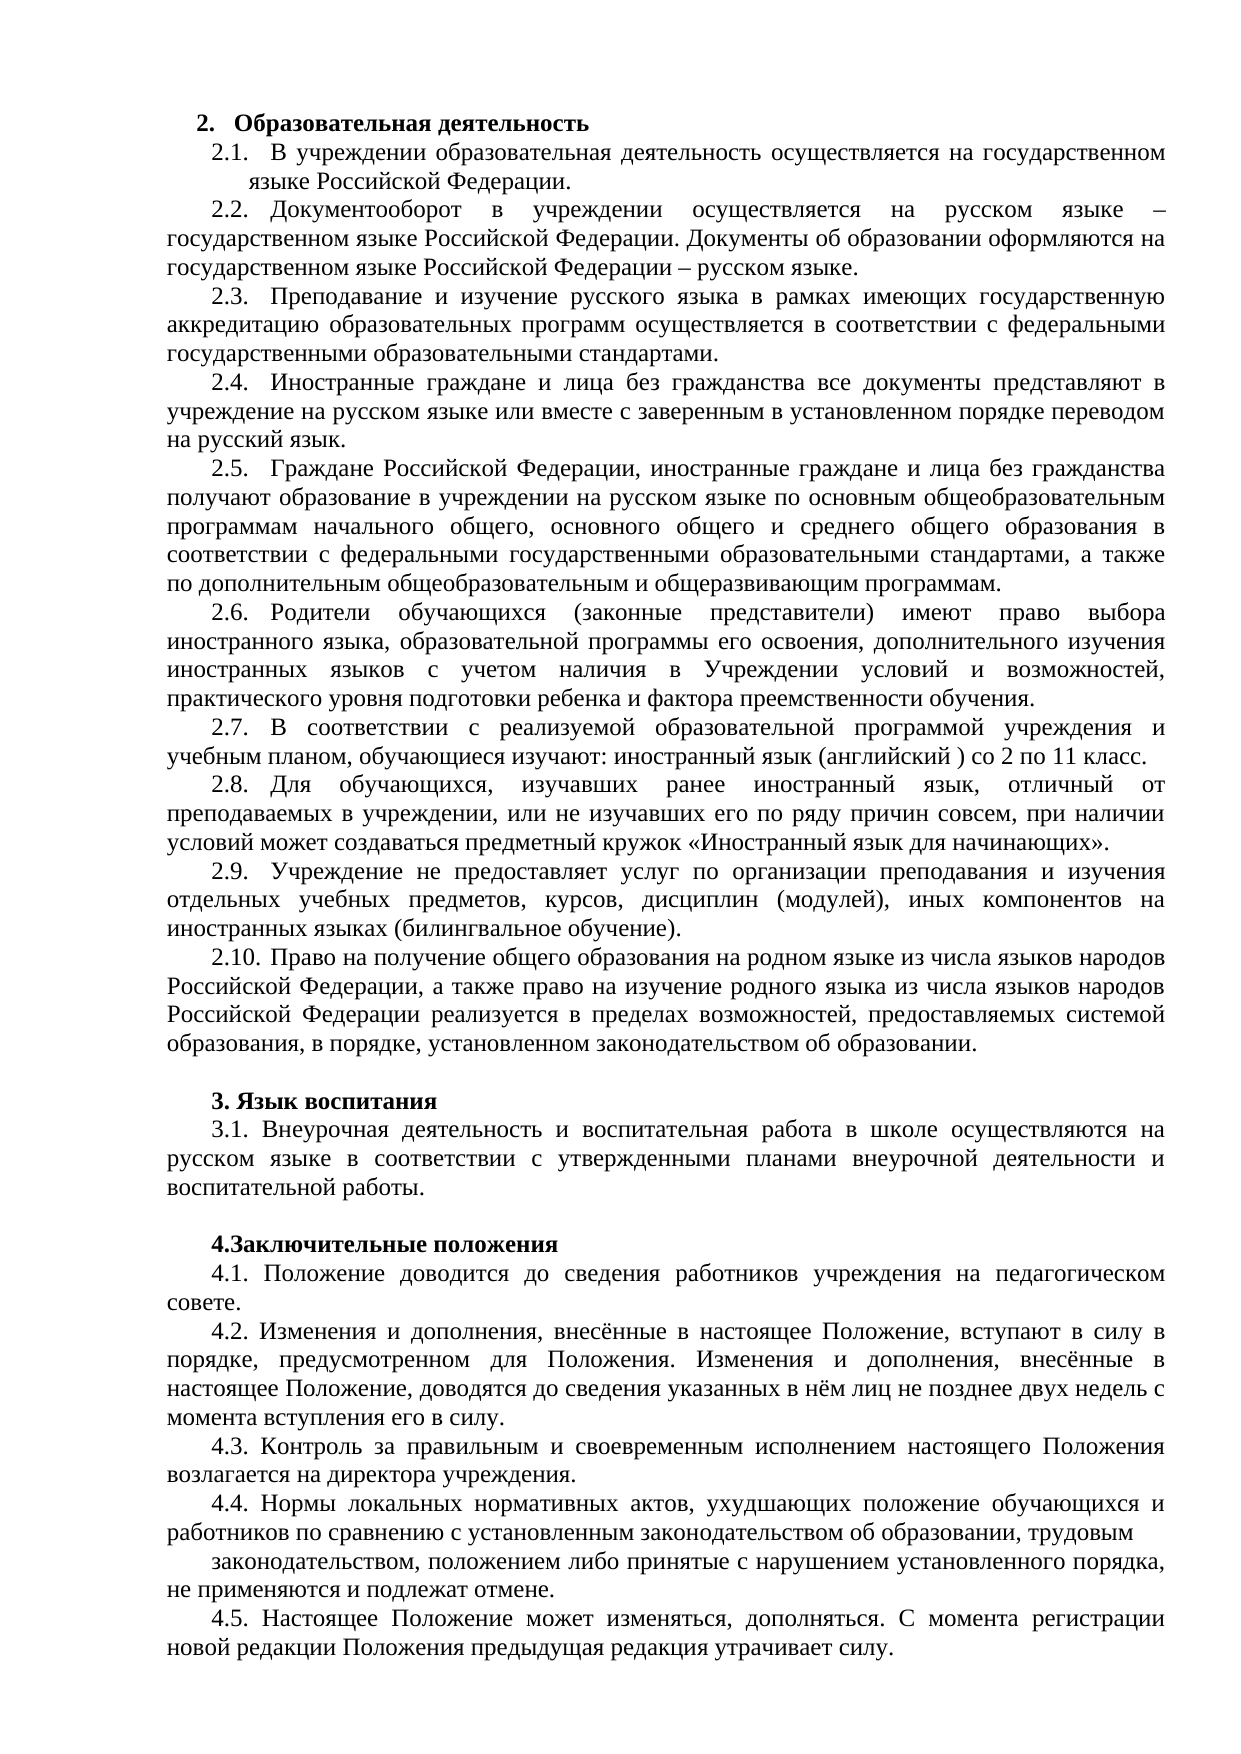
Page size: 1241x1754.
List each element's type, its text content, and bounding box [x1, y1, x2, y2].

list Граждане Российской Федерации, иностранные граждане и лица без гражданства получают образование в учреждении на русском языке по основным общеобразовательным программам начального общего, основного общего и среднего общего образования в соответствии с федеральными государственными образовательными стандартами, а также по дополнительным общеобразовательным и общеразвивающим программам. [167, 453, 1166, 597]
list Учреждение не предоставляет услуг по организации преподавания и изучения отдельных учебных предметов, курсов, дисциплин (модулей), иных компонентов на иностранных языках (билингвальное обучение). [167, 856, 1166, 942]
list Образовательная деятельность [196, 108, 1166, 137]
list Преподавание и изучение русского языка в рамках имеющих государственную аккредитацию образовательных программ осуществляется в соответствии с федеральными государственными образовательными стандартами. [167, 281, 1166, 367]
text 4.Заключительные положения [167, 1229, 1166, 1258]
text законодательством, положением либо принятые с нарушением установленного порядка, не применяются и подлежат отмене. [167, 1546, 1166, 1603]
text 4.1. Положение доводится до сведения работников учреждения на педагогическом совете. [167, 1258, 1166, 1316]
text 3.1. Внеурочная деятельность и воспитательная работа в школе осуществляются на русском языке в соответствии с утвержденными планами внеурочной деятельности и воспитательной работы. [167, 1114, 1166, 1201]
text 4.2. Изменения и дополнения, внесённые в настоящее Положение, вступают в силу в порядке, предусмотренном для Положения. Изменения и дополнения, внесённые в настоящее Положение, доводятся до сведения указанных в нём лиц не позднее двух недель с момента вступления его в силу. [167, 1316, 1166, 1431]
text 3. Язык воспитания [167, 1086, 1166, 1114]
list В соответствии с реализуемой образовательной программой учреждения и учебным планом, обучающиеся изучают: иностранный язык (английский ) со 2 по 11 класс. [167, 712, 1166, 769]
list Для обучающихся, изучавших ранее иностранный язык, отличный от преподаваемых в учреждении, или не изучавших его по ряду причин совсем, при наличии условий может создаваться предметный кружок «Иностранный язык для начинающих». [167, 769, 1166, 856]
list В учреждении образовательная деятельность осуществляется на государственном языке Российской Федерации. [211, 137, 1166, 194]
text 4.5. Настоящее Положение может изменяться, дополняться. С момента регистрации новой редакции Положения предыдущая редакция утрачивает силу. [167, 1603, 1166, 1661]
list Родители обучающихся (законные представители) имеют право выбора иностранного языка, образовательной программы его освоения, дополнительного изучения иностранных языков с учетом наличия в Учреждении условий и возможностей, практического уровня подготовки ребенка и фактора преемственности обучения. [167, 597, 1166, 712]
list Иностранные граждане и лица без гражданства все документы представляют в учреждение на русском языке или вместе с заверенным в установленном порядке переводом на русский язык. [167, 367, 1166, 453]
list Документооборот в учреждении осуществляется на русском языке – государственном языке Российской Федерации. Документы об образовании оформляются на государственном языке Российской Федерации – русском языке. [167, 194, 1166, 281]
list Право на получение общего образования на родном языке из числа языков народов Российской Федерации, а также право на изучение родного языка из числа языков народов Российской Федерации реализуется в пределах возможностей, предоставляемых системой образования, в порядке, установленном законодательством об образовании. [167, 942, 1166, 1057]
text 4.3. Контроль за правильным и своевременным исполнением настоящего Положения возлагается на директора учреждения. [167, 1431, 1166, 1488]
text 4.4. Нормы локальных нормативных актов, ухудшающих положение обучающихся и работников по сравнению с установленным законодательством об образовании, трудовым [167, 1488, 1166, 1546]
